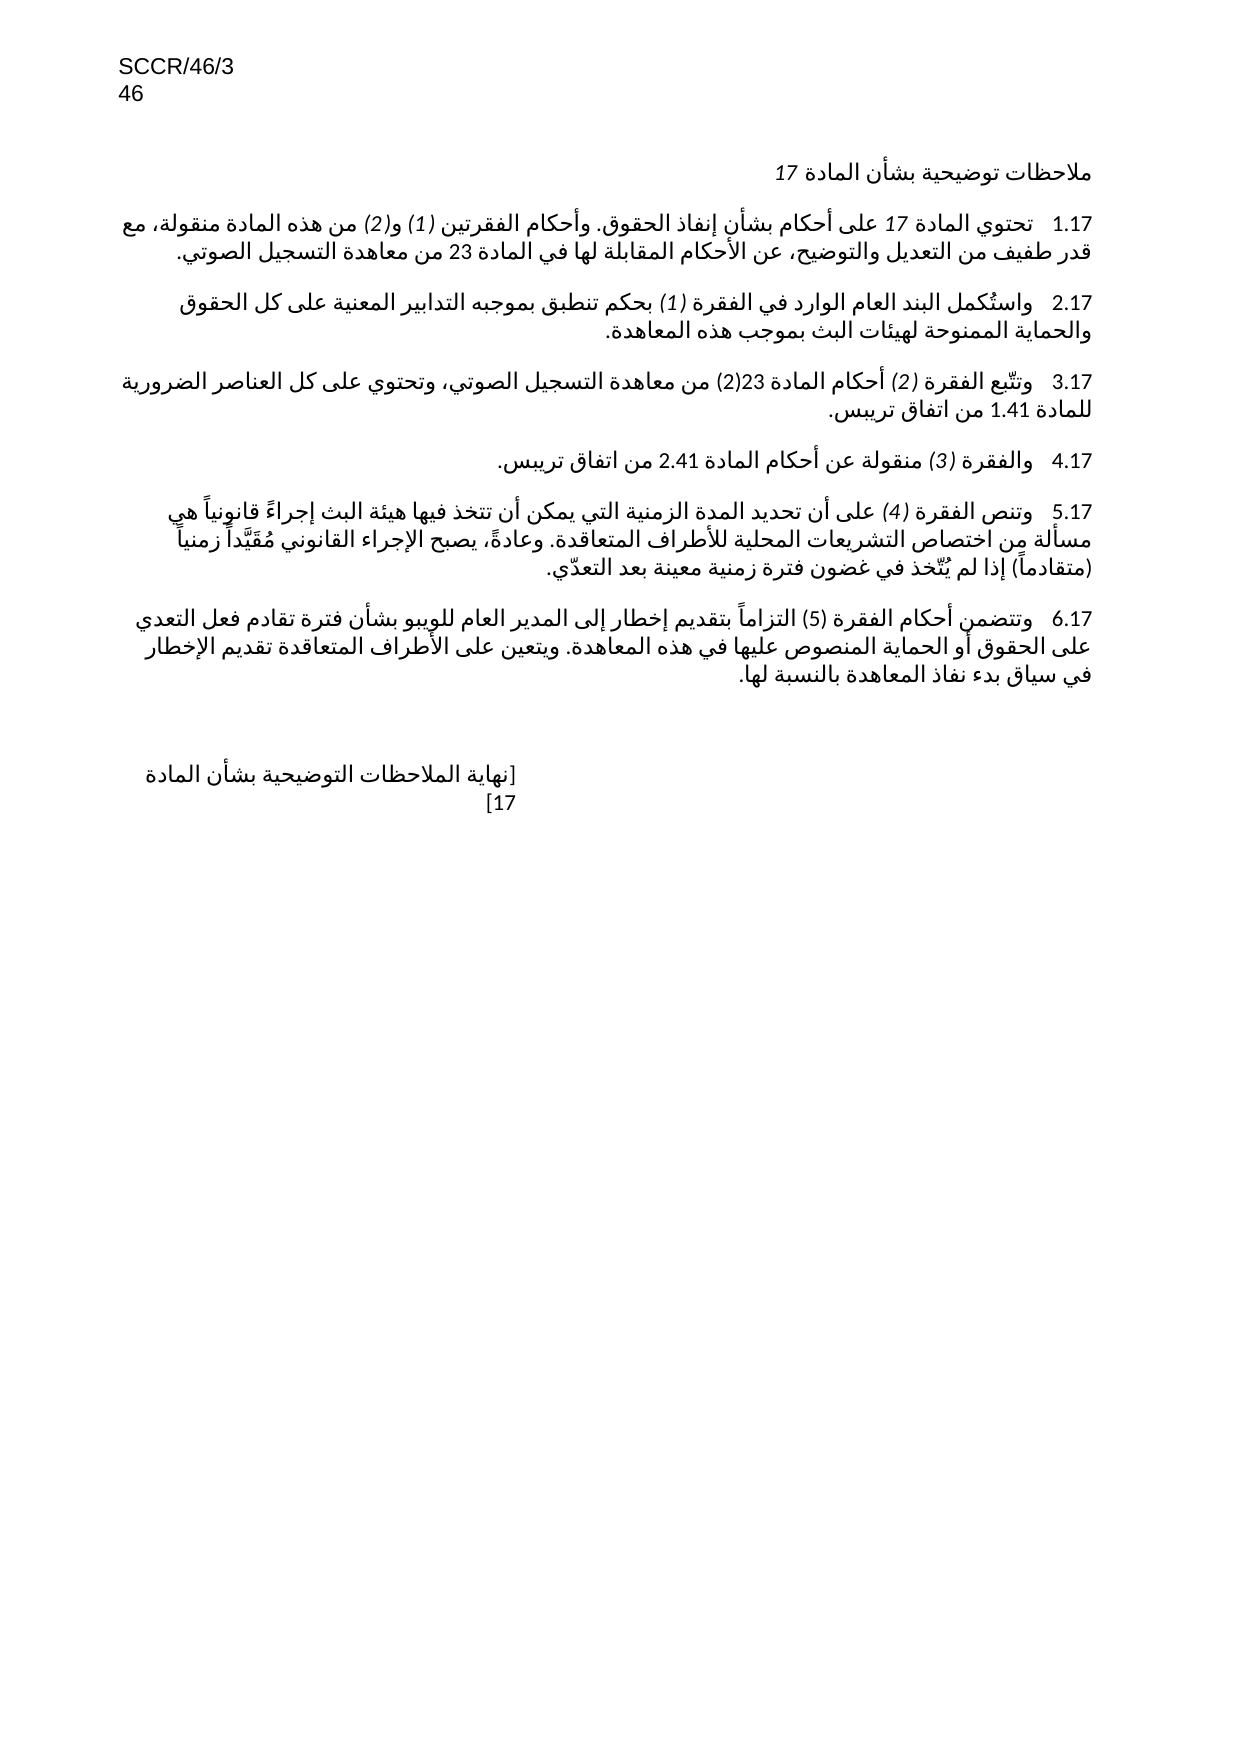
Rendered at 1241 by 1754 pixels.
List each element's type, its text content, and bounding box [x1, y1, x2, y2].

text 2.17 واستُكمل البند العام الوارد في الفقرة (1) بحكم تنطبق بموجبه التدابير المعنية على كل الحقوق والحماية الممنوحة لهيئات البث بموجب هذه المعاهدة. [118, 288, 1092, 344]
text ملاحظات توضيحية بشأن المادة 17 [118, 158, 1092, 187]
text 4.17 والفقرة (3) منقولة عن أحكام المادة 2.41 من اتفاق تريبس. [118, 446, 1092, 474]
text 6.17 وتتضمن أحكام الفقرة (5) التزاماً بتقديم إخطار إلى المدير العام للويبو بشأن فترة تقادم فعل التعدي على الحقوق أو الحماية المنصوص عليها في هذه المعاهدة. ويتعين على الأطراف المتعاقدة تقديم الإخطار في سياق بدء نفاذ المعاهدة بالنسبة لها. [118, 604, 1092, 688]
text 3.17 وتتّبع الفقرة (2) أحكام المادة 23(2) من معاهدة التسجيل الصوتي، وتحتوي على كل العناصر الضرورية للمادة 1.41 من اتفاق تريبس. [118, 367, 1092, 423]
text [نهاية الملاحظات التوضيحية بشأن المادة 17] [118, 761, 516, 817]
text 5.17 وتنص الفقرة (4) على أن تحديد المدة الزمنية التي يمكن أن تتخذ فيها هيئة البث إجراءً قانونياً هي مسألة من اختصاص التشريعات المحلية للأطراف المتعاقدة. وعادةً، يصبح الإجراء القانوني مُقَيَّداً زمنياً (متقادماً) إذا لم يُتّخذ في غضون فترة زمنية معينة بعد التعدّي. [118, 497, 1092, 581]
text 1.17 تحتوي المادة 17 على أحكام بشأن إنفاذ الحقوق. وأحكام الفقرتين (1) و(2) من هذه المادة منقولة، مع قدر طفيف من التعديل والتوضيح، عن الأحكام المقابلة لها في المادة 23 من معاهدة التسجيل الصوتي. [118, 209, 1092, 266]
